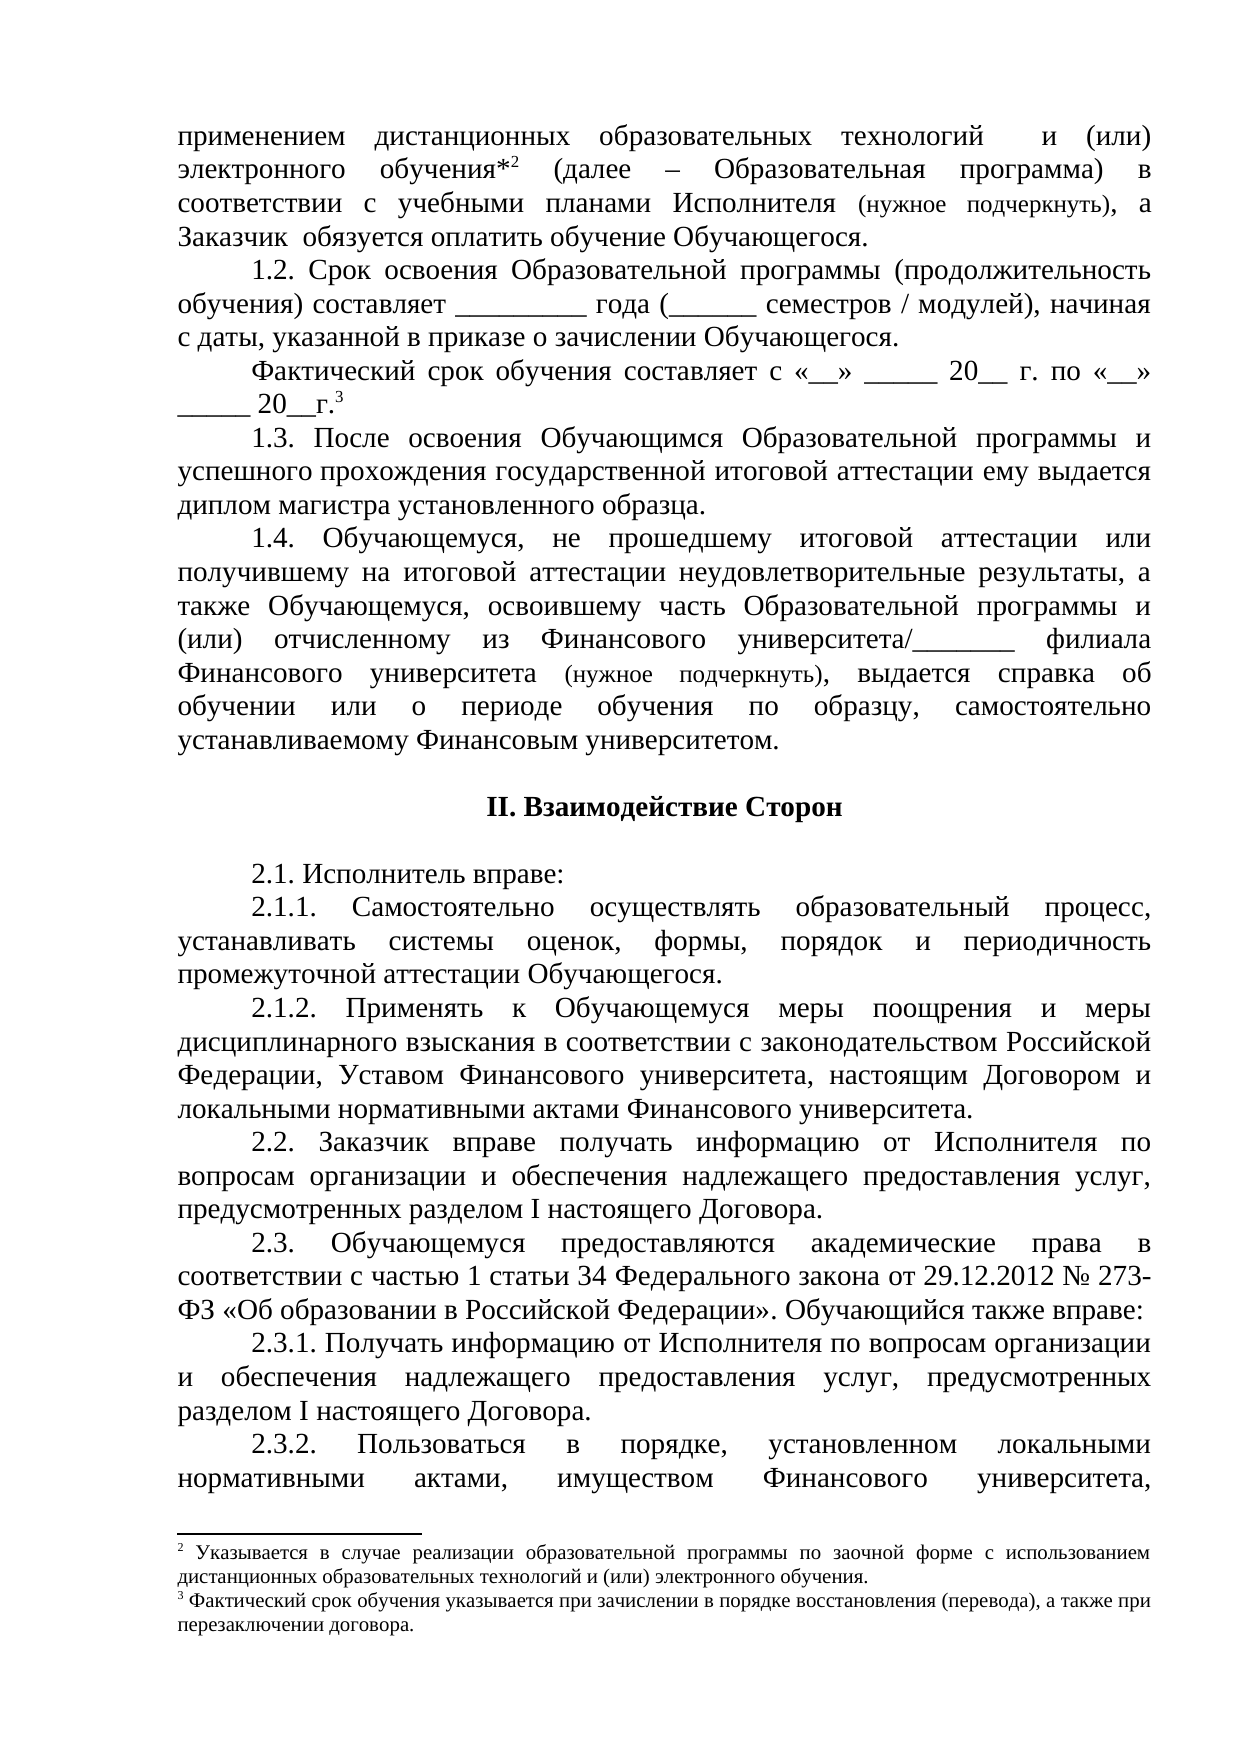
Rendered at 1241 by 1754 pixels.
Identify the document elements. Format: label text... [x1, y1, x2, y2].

text 2.1. Исполнитель вправе: [177, 856, 1152, 889]
text 2.1.2. Применять к Обучающемуся меры поощрения и меры дисциплинарного взыскания в соответствии с законодательством Российской Федерации, Уставом Финансового университета, настоящим Договором и локальными нормативными актами Финансового университета. [177, 990, 1152, 1124]
text 1.3. После освоения Обучающимся Образовательной программы и успешного прохождения государственной итоговой аттестации ему выдается диплом магистра установленного образца. [177, 420, 1152, 521]
text 1.2. Срок освоения Образовательной программы (продолжительность обучения) составляет _________ года (______ семестров / модулей), начиная с даты, указанной в приказе о зачислении Обучающегося. [177, 252, 1152, 353]
text II. Взаимодействие Сторон [177, 789, 1152, 822]
text 2.3.1. Получать информацию от Исполнителя по вопросам организации и обеспечения надлежащего предоставления услуг, предусмотренных разделом I настоящего Договора. [177, 1326, 1152, 1426]
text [177, 1426, 1152, 1493]
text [177, 118, 1152, 252]
text 2.2. Заказчик вправе получать информацию от Исполнителя по вопросам организации и обеспечения надлежащего предоставления услуг, предусмотренных разделом I настоящего Договора. [177, 1124, 1152, 1225]
text Фактический срок обучения составляет с «__» _____ 20__ г. по «__» _____ 20__г. [177, 353, 1152, 420]
text 2.1.1. Самостоятельно осуществлять образовательный процесс, устанавливать системы оценок, формы, порядок и периодичность промежуточной аттестации Обучающегося. [177, 889, 1152, 990]
text 2.3. Обучающемуся предоставляются академические права в соответствии с частью 1 статьи 34 Федерального закона от 29.12.2012 № 273-ФЗ «Об образовании в Российской Федерации». Обучающийся также вправе: [177, 1225, 1152, 1326]
text 1.4. Обучающемуся, не прошедшему итоговой аттестации или получившему на итоговой аттестации неудовлетворительные результаты, а также Обучающемуся, освоившему часть Образовательной программы и (или) отчисленному из Финансового университета/_______ филиала Финансового университета (нужное подчеркнуть), выдается справка об обучении или о периоде обучения по образцу, самостоятельно устанавливаемому Финансовым университетом. [177, 521, 1152, 755]
